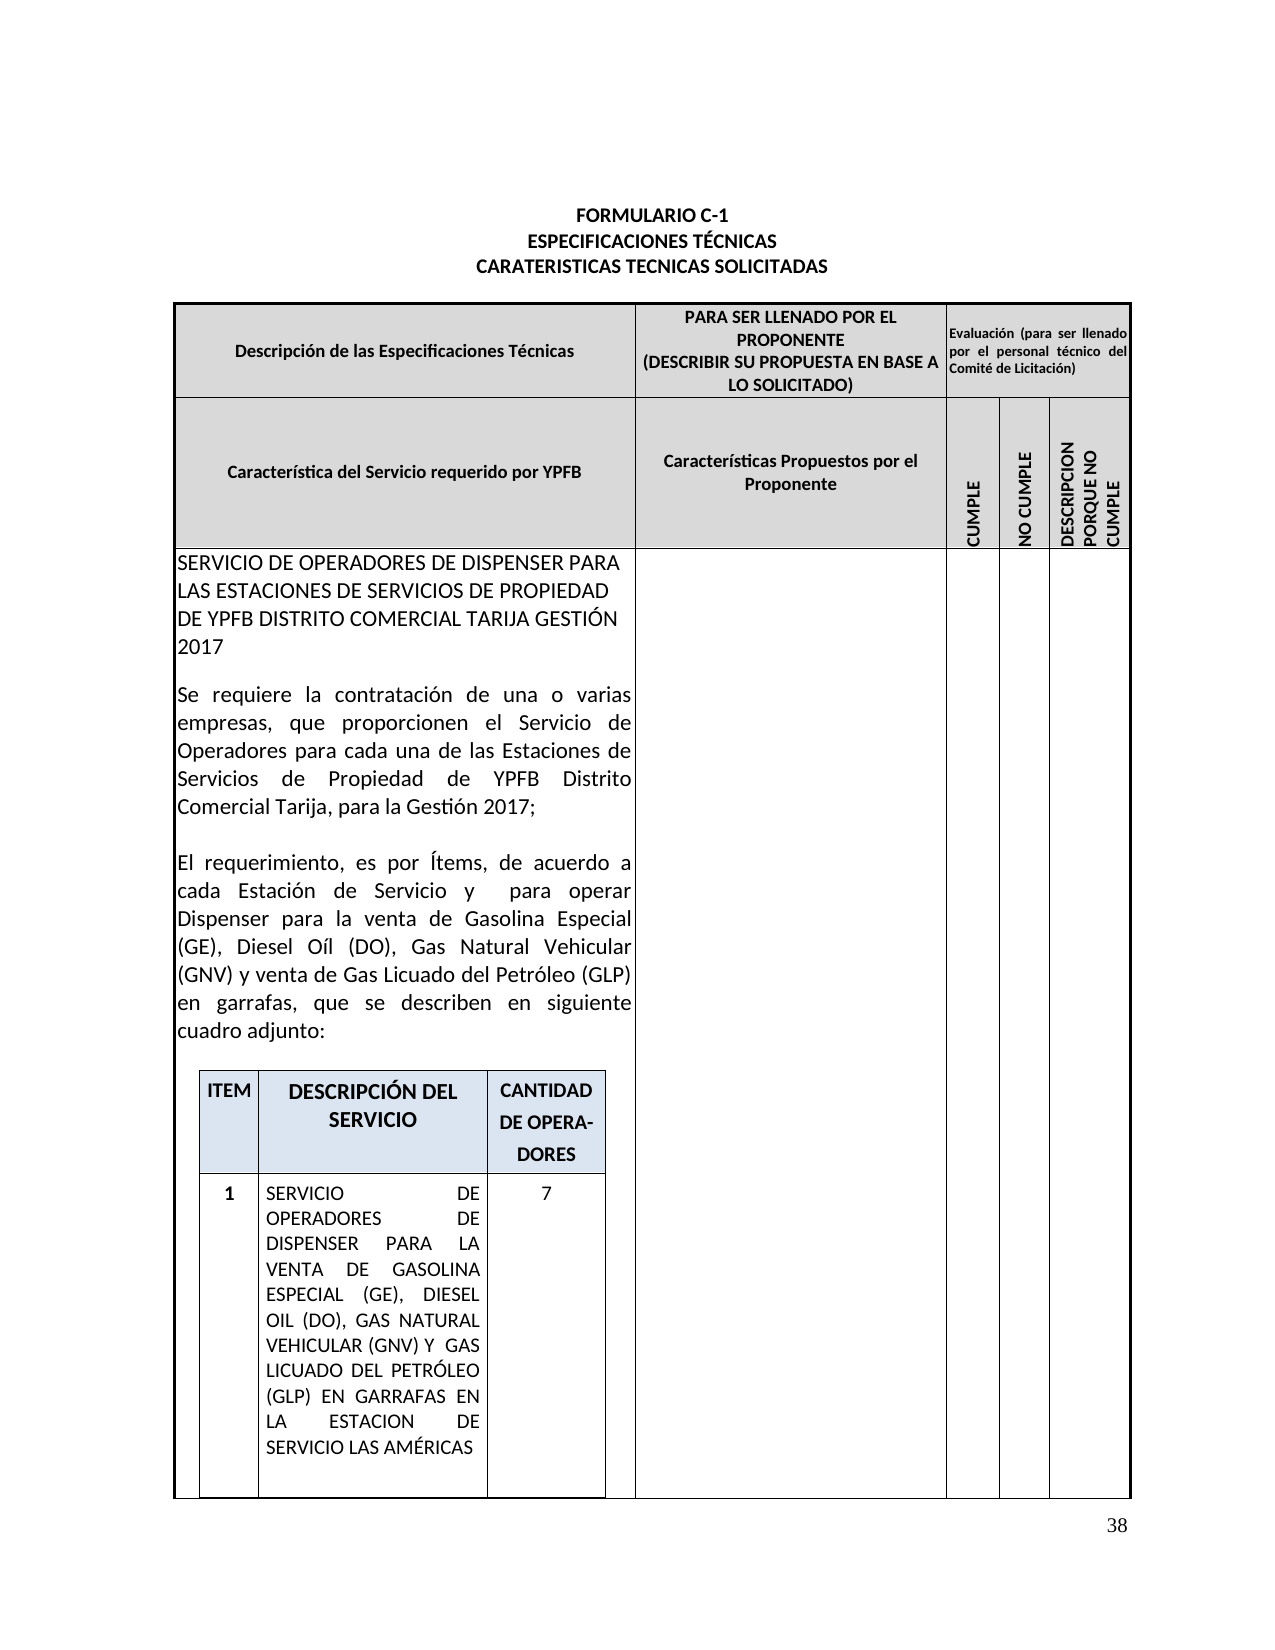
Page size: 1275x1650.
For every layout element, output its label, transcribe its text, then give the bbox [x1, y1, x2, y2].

table_cell NO CUMPLE [1000, 398, 1049, 547]
table_cell [947, 549, 999, 1498]
table_header PARA SER LLENADO POR EL PROPONENTE (DESCRIBIR SU PROPUESTA EN BASE A LO SOLICITADO) [636, 305, 946, 397]
table_header Descripción de las Especificaciones Técnicas [176, 305, 635, 397]
table_cell Característica del Servicio requerido por YPFB [176, 398, 635, 547]
table_header Evaluación (para ser llenado por el personal técnico del Comité de Licitación) [947, 305, 1129, 397]
table_cell Características Propuestos por el Proponente [636, 398, 946, 547]
table_cell [1050, 549, 1129, 1498]
table_cell CUMPLE [947, 398, 999, 547]
table_cell DESCRIPCION PORQUE NO CUMPLE [1050, 398, 1129, 547]
text FORMULARIO C-1 [177, 203, 1127, 228]
text ESPECIFICACIONES TÉCNICAS [177, 228, 1127, 253]
table_cell [636, 549, 946, 1498]
table_cell [1000, 549, 1049, 1498]
text CARATERISTICAS TECNICAS SOLICITADAS [177, 253, 1127, 279]
